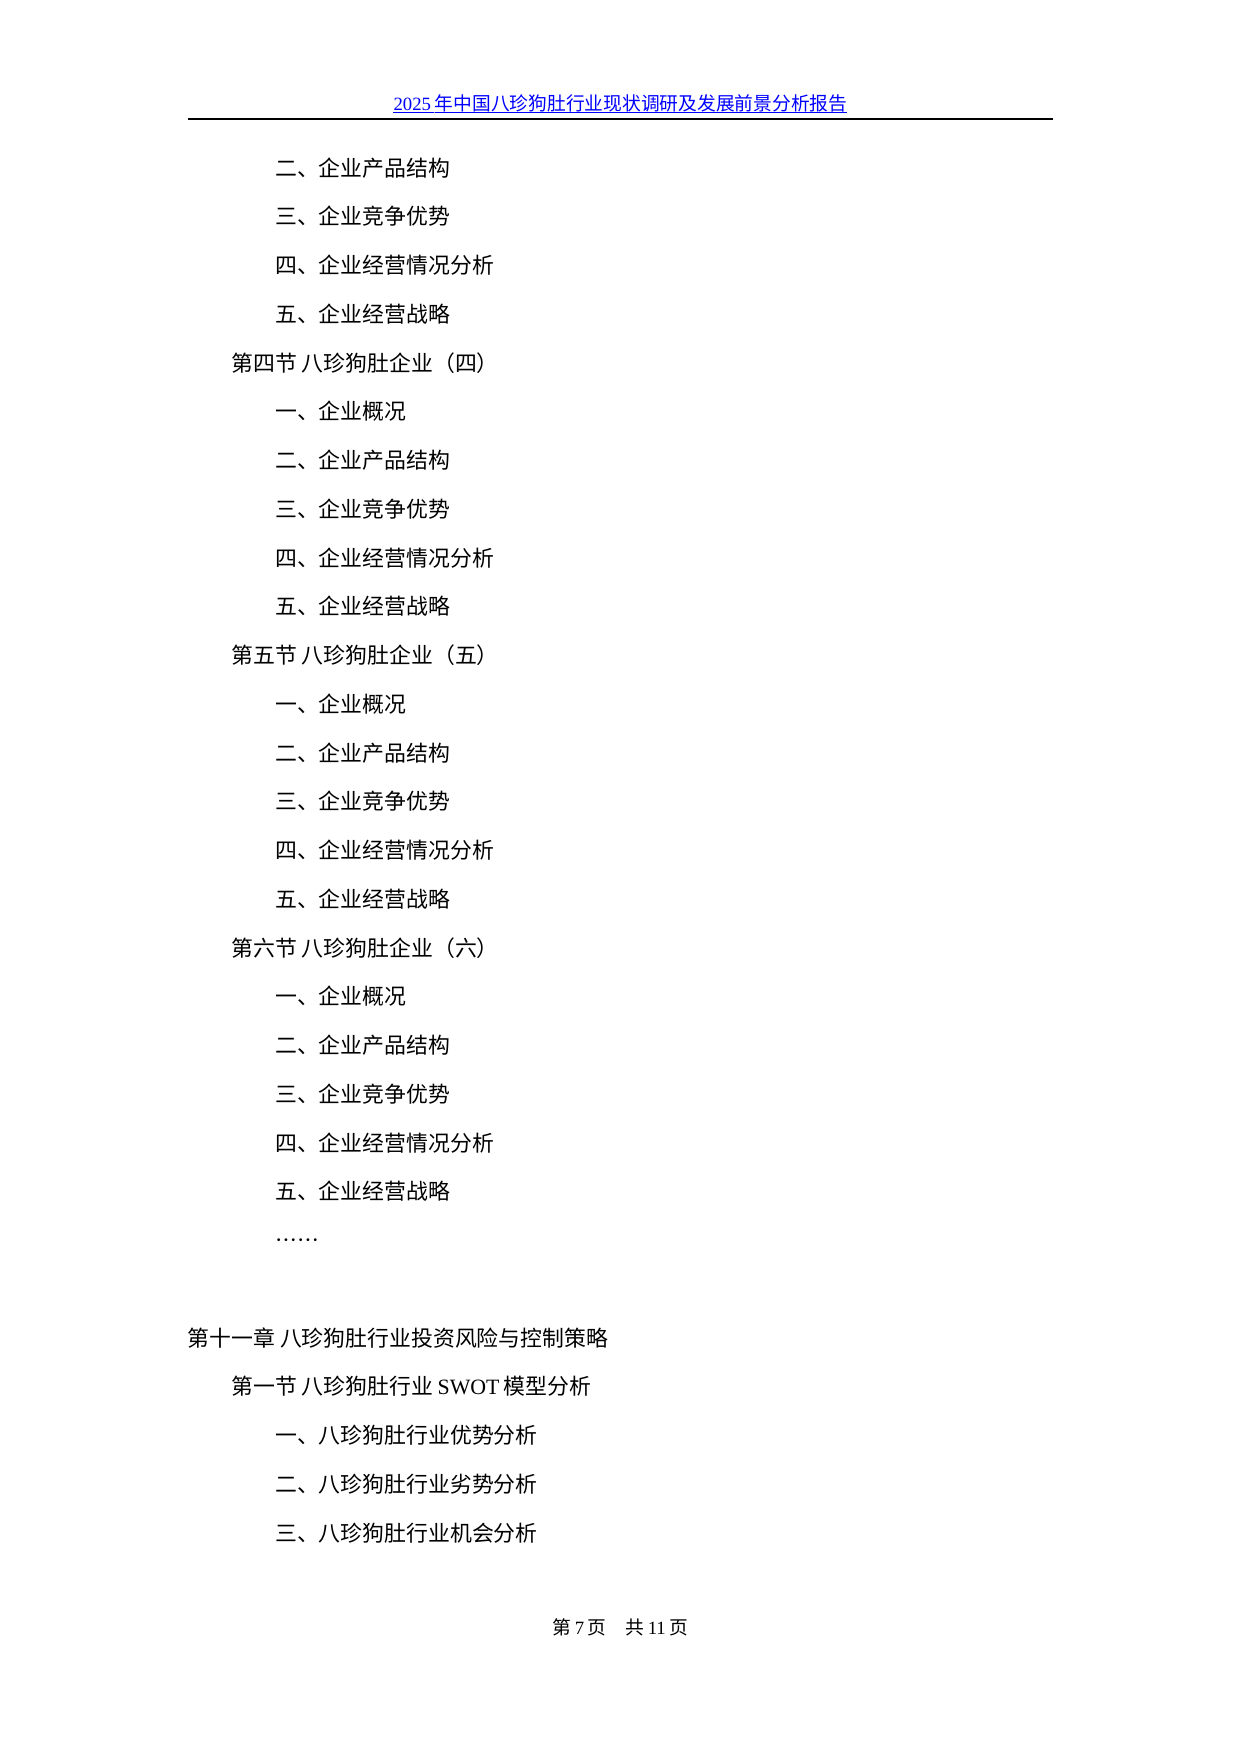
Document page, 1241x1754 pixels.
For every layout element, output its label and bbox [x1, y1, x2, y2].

text [187, 150, 1053, 1548]
